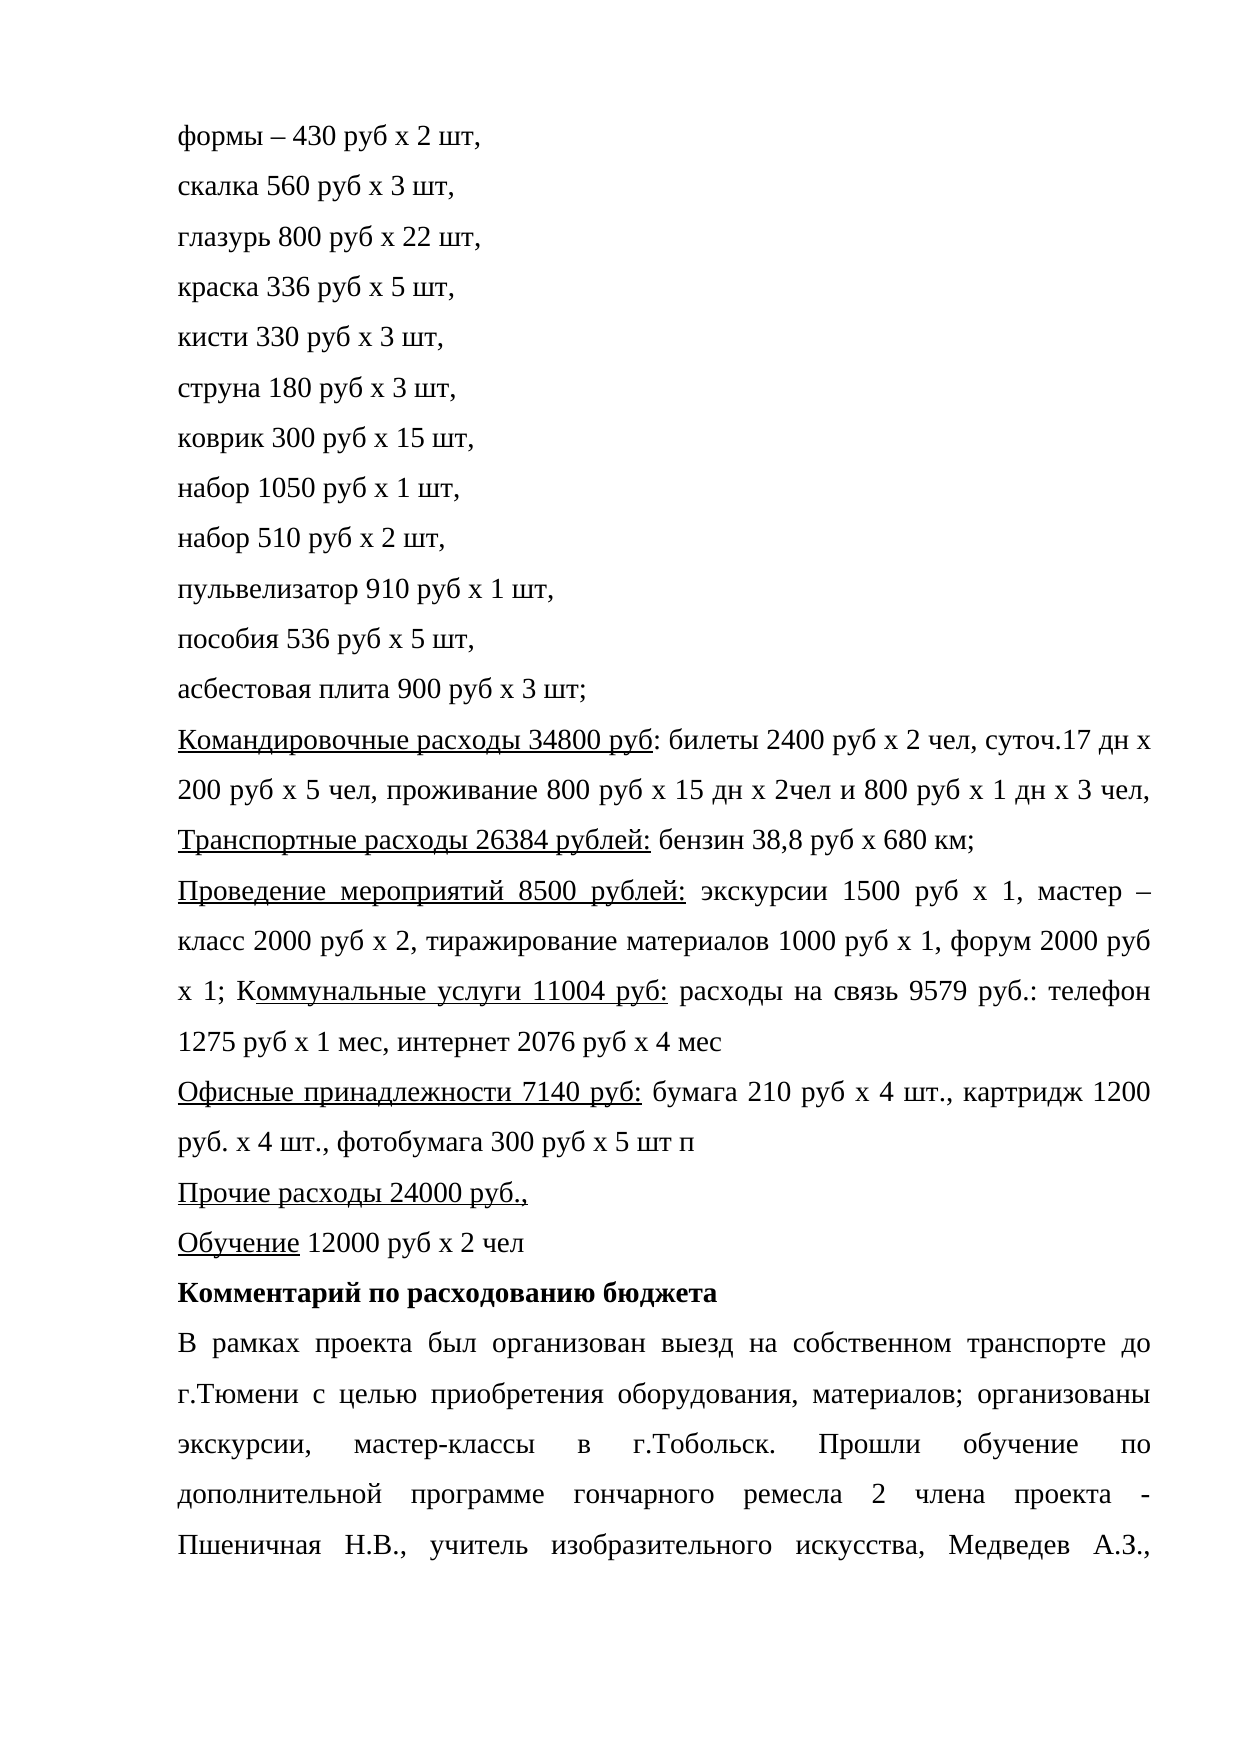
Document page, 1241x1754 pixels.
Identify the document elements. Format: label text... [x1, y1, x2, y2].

text Обучение 12000 руб х 2 чел [177, 1225, 1152, 1258]
text коврик 300 руб х 15 шт, [177, 420, 1152, 453]
text Проведение мероприятий 8500 рублей: экскурсии 1500 руб х 1, мастер – класс 2000 руб х 2, тиражирование материалов 1000 руб х 1, форум 2000 руб х 1; Коммунальные услуги 11004 руб: расходы на связь 9579 руб.: телефон 1275 руб х 1 мес, интернет 2076 руб х 4 мес [177, 873, 1152, 1057]
text набор 1050 руб х 1 шт, [177, 470, 1152, 504]
text Командировочные расходы 34800 руб: билеты 2400 руб х 2 чел, суточ.17 дн х 200 руб х 5 чел, проживание 800 руб х 15 дн х 2чел и 800 руб х 1 дн х 3 чел, Транспортные расходы 26384 рублей: бензин 38,8 руб х 680 км; [177, 722, 1152, 856]
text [177, 1326, 1152, 1560]
text пособия 536 руб х 5 шт, [177, 621, 1152, 655]
text струна 180 руб х 3 шт, [177, 370, 1152, 403]
text краска 336 руб х 5 шт, [177, 269, 1152, 303]
text набор 510 руб х 2 шт, [177, 521, 1152, 554]
text пульвелизатор 910 руб х 1 шт, [177, 571, 1152, 604]
text скалка 560 руб х 3 шт, [177, 168, 1152, 202]
text глазурь 800 руб х 22 шт, [177, 219, 1152, 252]
text асбестовая плита 900 руб х 3 шт; [177, 672, 1152, 705]
text Прочие расходы 24000 руб., [177, 1175, 1152, 1208]
text Комментарий по расходованию бюджета [177, 1275, 1152, 1309]
text формы – 430 руб х 2 шт, [177, 118, 1152, 152]
text кисти 330 руб х 3 шт, [177, 319, 1152, 353]
text Офисные принадлежности 7140 руб: бумага 210 руб х 4 шт., картридж 1200 руб. х 4 шт., фотобумага 300 руб х 5 шт п [177, 1074, 1152, 1158]
